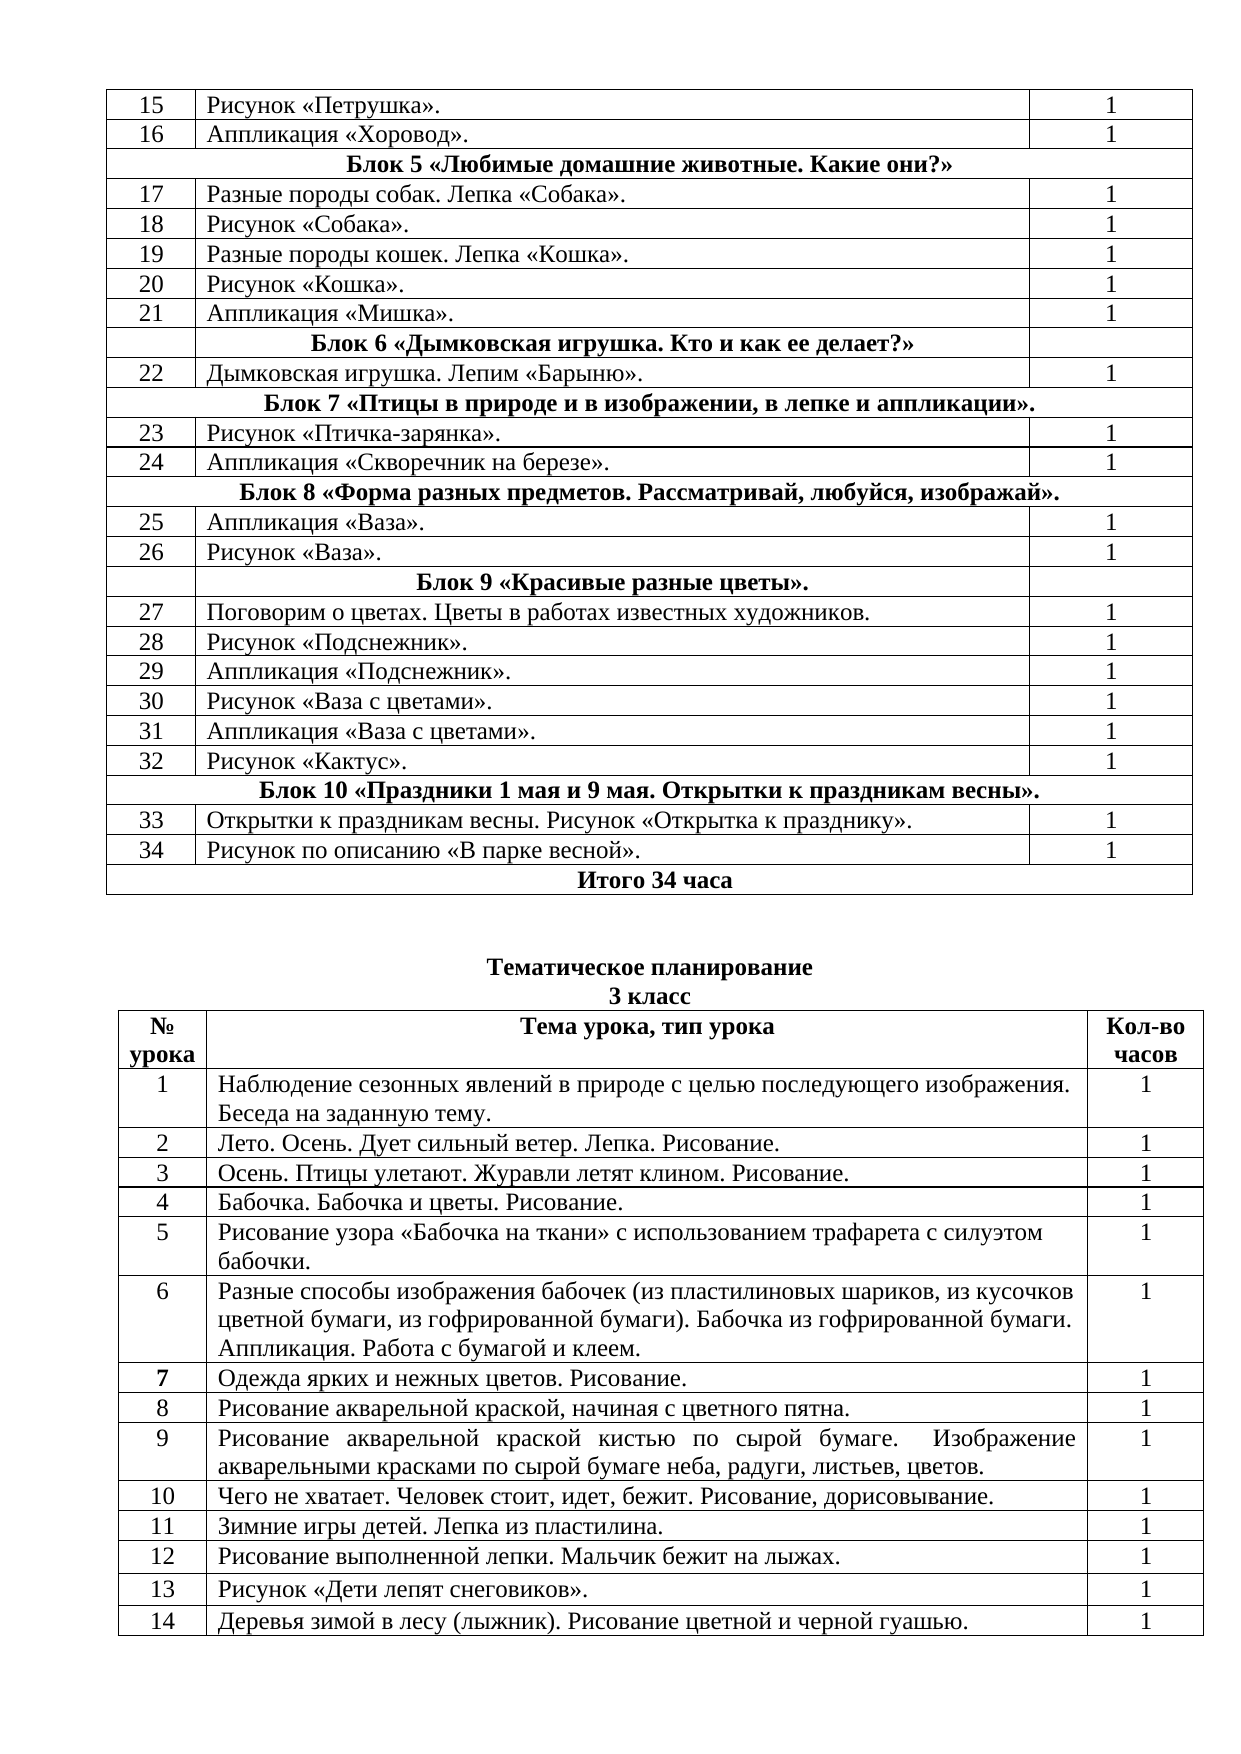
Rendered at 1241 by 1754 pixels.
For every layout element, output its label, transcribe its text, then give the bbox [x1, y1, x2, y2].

table_cell Аппликация «Ваза с цветами». [196, 716, 1029, 745]
table_cell 3 [119, 1158, 206, 1186]
table_cell 7 [119, 1363, 206, 1392]
table_cell Блок 5 «Любимые домашние животные. Какие они?» [107, 149, 1192, 178]
table_cell 19 [107, 239, 195, 268]
table_cell 1 [1030, 716, 1192, 745]
table_cell Разные породы собак. Лепка «Собака». [196, 179, 1029, 208]
table_cell Аппликация «Скворечник на березе». [196, 448, 1029, 476]
table_cell 10 [119, 1481, 206, 1510]
table_cell Осень. Птицы улетают. Журавли летят клином. Рисование. [207, 1158, 1087, 1186]
table_cell 31 [107, 716, 195, 745]
table_cell 34 [107, 835, 195, 864]
table_cell 1 [1030, 656, 1192, 685]
table_cell Рисунок «Кошка». [196, 269, 1029, 297]
table_cell Блок 10 «Праздники 1 мая и 9 мая. Открытки к праздникам весны». [107, 776, 1192, 804]
table_cell Блок 9 «Красивые разные цветы». [196, 567, 1029, 596]
table_cell [107, 328, 195, 357]
table_cell Итого 34 часа [107, 865, 1192, 894]
table_cell 1 [1088, 1128, 1203, 1157]
table_cell 23 [107, 418, 195, 446]
table_cell Блок 6 «Дымковская игрушка. Кто и как ее делает?» [196, 328, 1029, 357]
table_cell 1 [1030, 269, 1192, 297]
table_cell 1 [1030, 686, 1192, 715]
table_cell Зимние игры детей. Лепка из пластилина. [207, 1511, 1087, 1540]
table_cell 1 [1030, 507, 1192, 536]
table_cell 1 [1030, 805, 1192, 834]
table_cell 21 [107, 299, 195, 327]
table_cell 11 [119, 1511, 206, 1540]
table_cell Рисование акварельной краской, начиная с цветного пятна. [207, 1393, 1087, 1422]
table_cell 24 [107, 448, 195, 476]
table_cell 1 [1088, 1393, 1203, 1422]
table_cell Рисунок по описанию «В парке весной». [196, 835, 1029, 864]
table_cell 1 [1030, 239, 1192, 268]
table_cell 33 [107, 805, 195, 834]
table_cell 1 [119, 1069, 206, 1127]
table_cell 1 [1030, 418, 1192, 446]
table_cell 8 [119, 1393, 206, 1422]
table_cell 12 [119, 1541, 206, 1573]
table_cell 16 [107, 120, 195, 148]
table_cell Аппликация «Хоровод». [196, 120, 1029, 148]
table_cell 1 [1088, 1423, 1203, 1480]
table_cell Рисунок «Кактус». [196, 746, 1029, 774]
table_cell 1 [1088, 1541, 1203, 1573]
table_cell Наблюдение сезонных явлений в природе с целью последующего изображения. Беседа на заданную тему. [207, 1069, 1087, 1127]
table_cell Рисование выполненной лепки. Мальчик бежит на лыжах. [207, 1541, 1087, 1573]
table_cell [1030, 328, 1192, 357]
table_cell Рисунок «Ваза». [196, 537, 1029, 566]
table_header Тема урока, тип урока [207, 1011, 1087, 1068]
table_cell Рисование акварельной краской кистью по сырой бумаге. Изображение акварельными красками по сырой бумаге неба, радуги, листьев, цветов. [207, 1423, 1087, 1480]
table_cell 1 [1030, 835, 1192, 864]
table_cell 18 [107, 209, 195, 238]
table_cell 1 [1088, 1363, 1203, 1392]
table_cell 2 [119, 1128, 206, 1157]
table_cell Блок 8 «Форма разных предметов. Рассматривай, любуйся, изображай». [107, 477, 1192, 506]
table_cell 29 [107, 656, 195, 685]
table_cell Одежда ярких и нежных цветов. Рисование. [207, 1363, 1087, 1392]
table_cell Рисунок «Птичка-зарянка». [196, 418, 1029, 446]
table_cell 1 [1030, 90, 1192, 118]
table_cell 4 [119, 1188, 206, 1216]
table_cell Разные способы изображения бабочек (из пластилиновых шариков, из кусочков цветной бумаги, из гофрированной бумаги). Бабочка из гофрированной бумаги. Аппликация. Работа с бумагой и клеем. [207, 1276, 1087, 1362]
table_cell 1 [1030, 209, 1192, 238]
table_cell 1 [1030, 120, 1192, 148]
table_cell 9 [119, 1423, 206, 1480]
table_cell Рисунок «Петрушка». [196, 90, 1029, 118]
table_cell Бабочка. Бабочка и цветы. Рисование. [207, 1188, 1087, 1216]
text 3 класс [118, 981, 1181, 1010]
table_cell Дымковская игрушка. Лепим «Барыню». [196, 358, 1029, 387]
table_cell 14 [119, 1606, 206, 1635]
table_cell 1 [1088, 1069, 1203, 1127]
table_cell Рисование узора «Бабочка на ткани» с использованием трафарета с силуэтом бабочки. [207, 1217, 1087, 1275]
table_header № урока [119, 1011, 206, 1068]
table_cell 1 [1030, 627, 1192, 655]
table_cell Разные породы кошек. Лепка «Кошка». [196, 239, 1029, 268]
table_cell 1 [1030, 746, 1192, 774]
table_cell Блок 7 «Птицы в природе и в изображении, в лепке и аппликации». [107, 388, 1192, 417]
table_cell Открытки к праздникам весны. Рисунок «Открытка к празднику». [196, 805, 1029, 834]
table_cell Аппликация «Мишка». [196, 299, 1029, 327]
table_cell 1 [1088, 1158, 1203, 1186]
table_cell 20 [107, 269, 195, 297]
table_cell 17 [107, 179, 195, 208]
table_cell 15 [107, 90, 195, 118]
table_cell [107, 567, 195, 596]
table_cell 26 [107, 537, 195, 566]
table_cell Рисунок «Ваза с цветами». [196, 686, 1029, 715]
table_cell 1 [1088, 1606, 1203, 1635]
table_cell 6 [119, 1276, 206, 1362]
table_cell 1 [1030, 448, 1192, 476]
table_cell Деревья зимой в лесу (лыжник). Рисование цветной и черной гуашью. [207, 1606, 1087, 1635]
table_cell Поговорим о цветах. Цветы в работах известных художников. [196, 597, 1029, 626]
table_cell 1 [1088, 1188, 1203, 1216]
table_cell 22 [107, 358, 195, 387]
table_cell 1 [1030, 358, 1192, 387]
table_cell 1 [1088, 1276, 1203, 1362]
table_cell 1 [1030, 537, 1192, 566]
table_cell Чего не хватает. Человек стоит, идет, бежит. Рисование, дорисовывание. [207, 1481, 1087, 1510]
table_header Кол-во часов [1088, 1011, 1203, 1068]
table_cell 1 [1030, 597, 1192, 626]
table_cell 30 [107, 686, 195, 715]
table_cell [1030, 567, 1192, 596]
table_cell Лето. Осень. Дует сильный ветер. Лепка. Рисование. [207, 1128, 1087, 1157]
table_cell 32 [107, 746, 195, 774]
table_cell 13 [119, 1574, 206, 1605]
table_cell 1 [1088, 1574, 1203, 1605]
table_cell Рисунок «Подснежник». [196, 627, 1029, 655]
table_cell Рисунок «Собака». [196, 209, 1029, 238]
table_cell 1 [1030, 299, 1192, 327]
table_cell 1 [1088, 1481, 1203, 1510]
table_cell 1 [1030, 179, 1192, 208]
table_cell Рисунок «Дети лепят снеговиков». [207, 1574, 1087, 1605]
table_cell Аппликация «Ваза». [196, 507, 1029, 536]
table_cell 28 [107, 627, 195, 655]
table_cell 25 [107, 507, 195, 536]
table_cell 27 [107, 597, 195, 626]
table_cell Аппликация «Подснежник». [196, 656, 1029, 685]
table_cell 5 [119, 1217, 206, 1275]
text Тематическое планирование [118, 952, 1181, 981]
table_cell 1 [1088, 1217, 1203, 1275]
table_cell 1 [1088, 1511, 1203, 1540]
